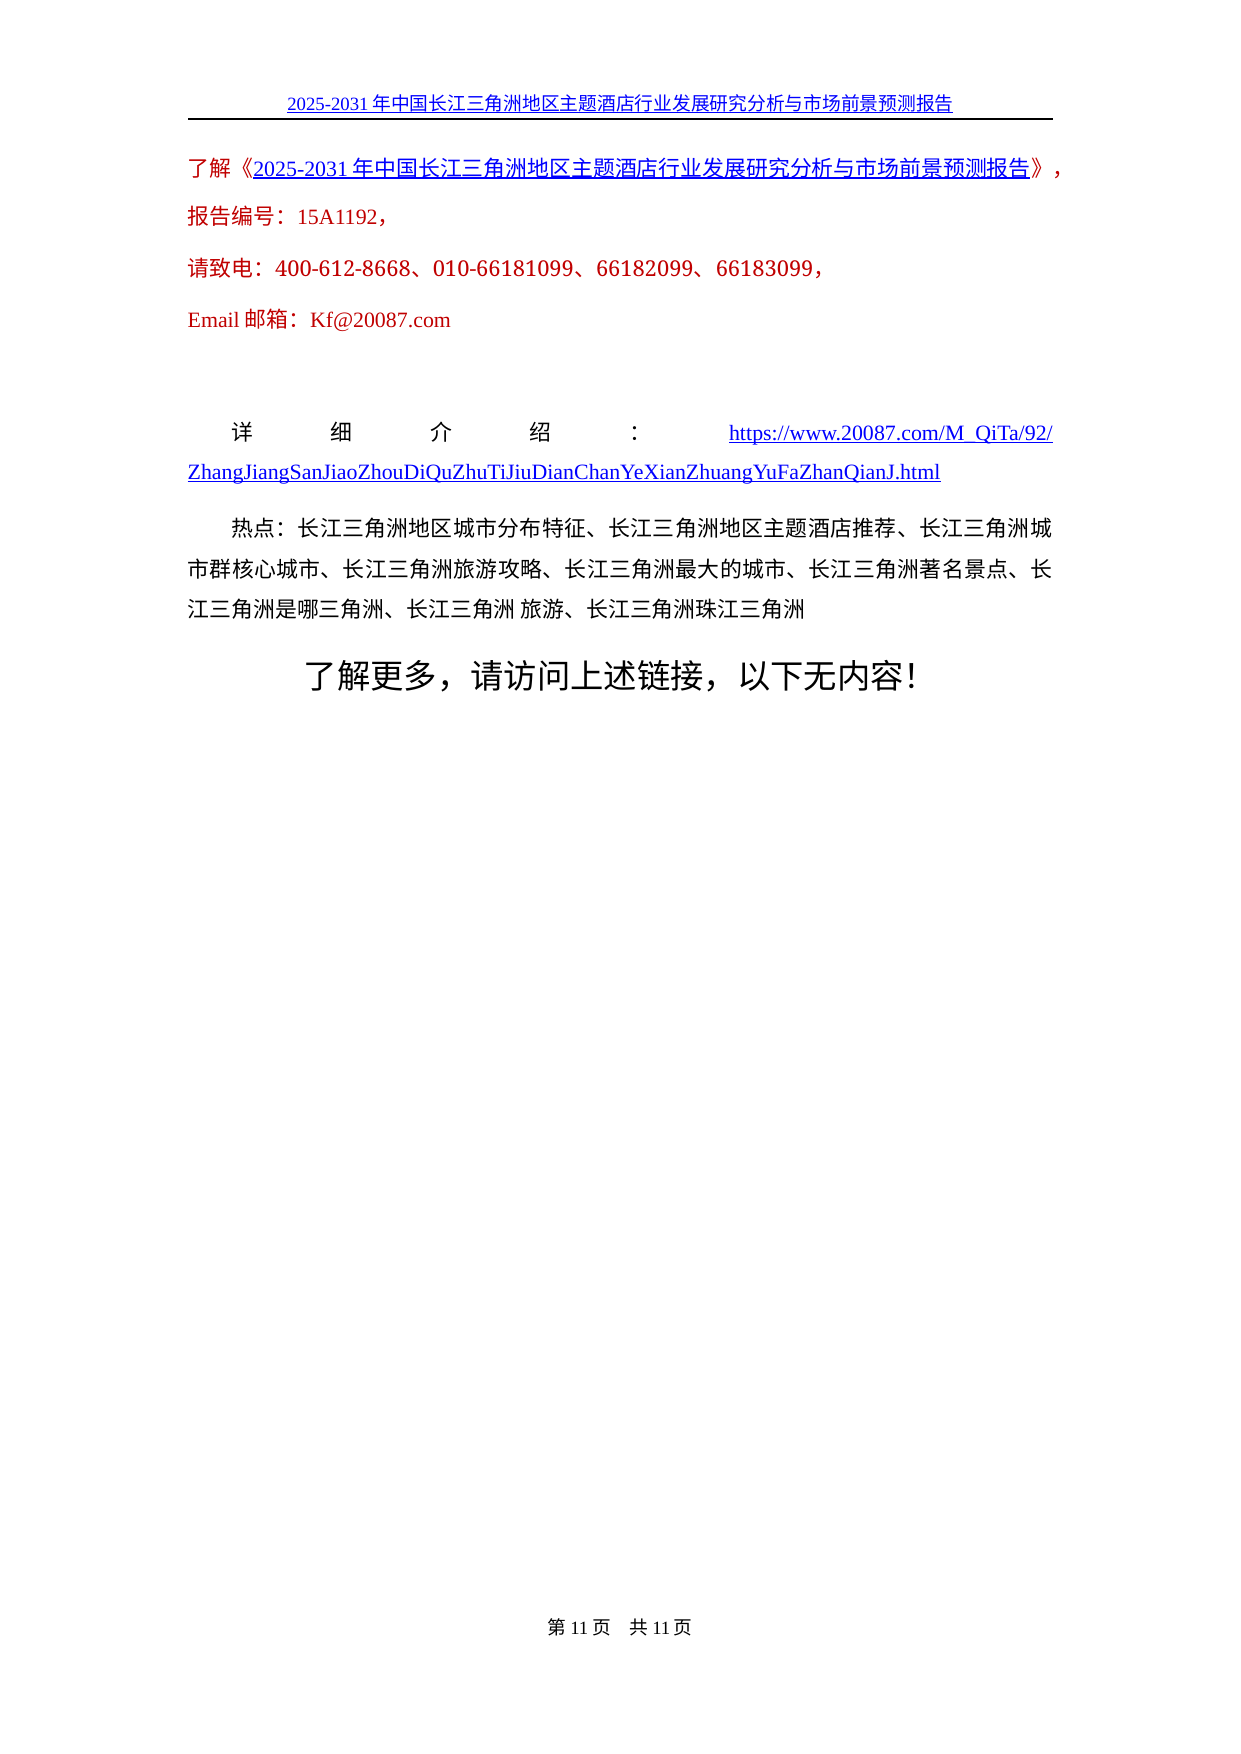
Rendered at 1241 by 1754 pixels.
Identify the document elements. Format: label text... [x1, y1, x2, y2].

text 详细介绍：https://www.20087.com/M_QiTa/92/ZhangJiangSanJiaoZhouDiQuZhuTiJiuDianChanYeXianZhuangYuFaZhanQianJ.html [187, 415, 1053, 488]
text Email邮箱：Kf@20087.com [187, 302, 1053, 334]
text 了解《2025-2031年中国长江三角洲地区主题酒店行业发展研究分析与市场前景预测报告》，报告编号：15A1192， [187, 150, 1053, 231]
text 热点：长江三角洲地区城市分布特征、长江三角洲地区主题酒店推荐、长江三角洲城市群核心城市、长江三角洲旅游攻略、长江三角洲最大的城市、长江三角洲著名景点、长江三角洲是哪三角洲、长江三角洲 旅游、长江三角洲珠江三角洲 [187, 511, 1053, 624]
text 请致电：400-612-8668、010-66181099、66182099、66183099， [187, 251, 1053, 283]
title 了解更多，请访问上述链接，以下无内容！ [187, 642, 1053, 707]
